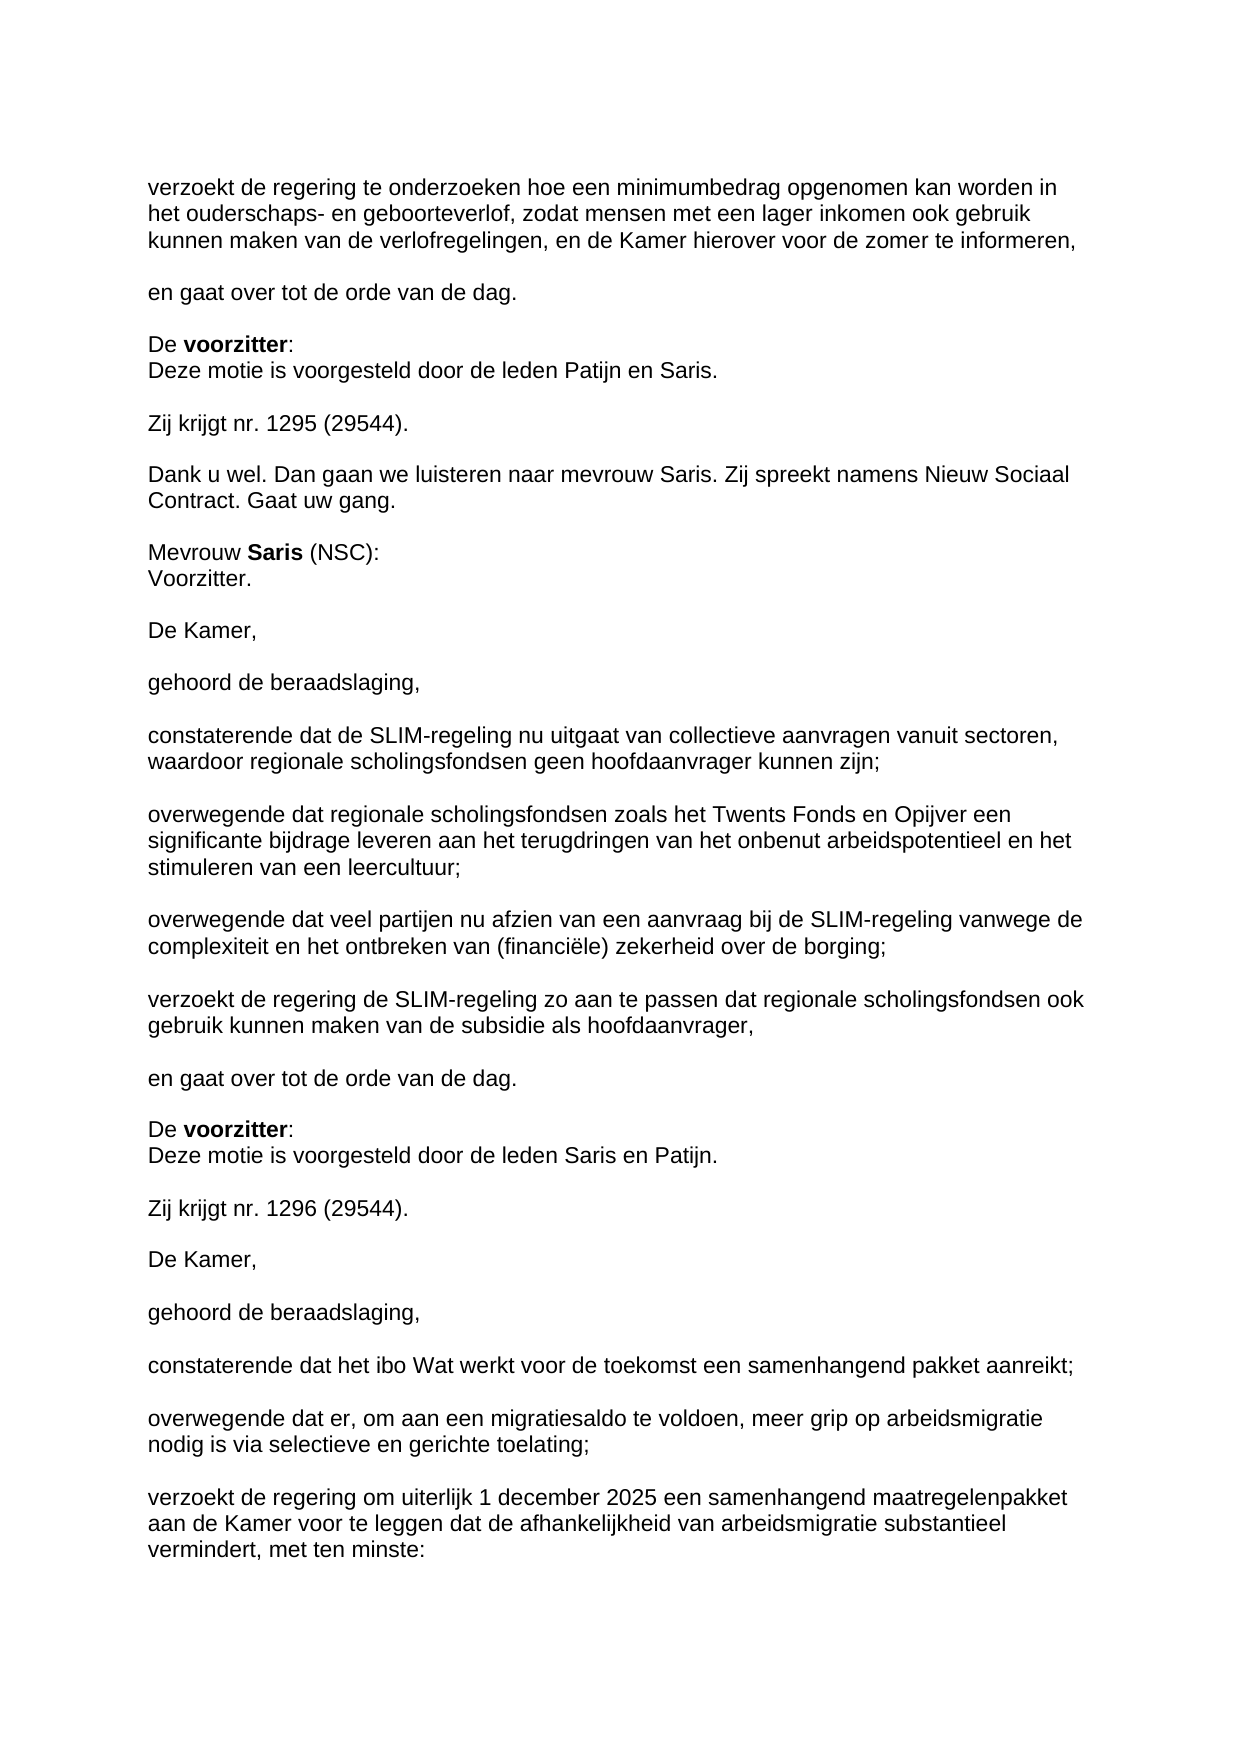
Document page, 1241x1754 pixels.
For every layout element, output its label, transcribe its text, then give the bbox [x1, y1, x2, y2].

text De Kamer, gehoord de beraadslaging, constaterende dat de SLIM-regeling nu uitgaat van collectieve aanvragen vanuit sectoren, waardoor regionale scholingsfondsen geen hoofdaanvrager kunnen zijn; overwegende dat regionale scholingsfondsen zoals het Twents Fonds en Opijver een significante bijdrage leveren aan het terugdringen van het onbenut arbeidspotentieel en het stimuleren van een leercultuur; overwegende dat veel partijen nu afzien van een aanvraag bij de SLIM-regeling vanwege de complexiteit en het ontbreken van (financiële) zekerheid over de borging; verzoekt de regering de SLIM-regeling zo aan te passen dat regionale scholingsfondsen ook gebruik kunnen maken van de subsidie als hoofdaanvrager, en gaat over tot de orde van de dag. [148, 617, 1093, 1091]
text Dank u wel. Dan gaan we luisteren naar mevrouw Saris. Zij spreekt namens Nieuw Sociaal Contract. Gaat uw gang. [148, 461, 1093, 514]
text De voorzitter: Deze motie is voorgesteld door de leden Saris en Patijn. Zij krijgt nr. 1296 (29544). [148, 1116, 1093, 1221]
text Mevrouw Saris (NSC): Voorzitter. [148, 539, 1093, 592]
text De Kamer, gehoord de beraadslaging, constaterende dat het ibo Wat werkt voor de toekomst een samenhangend pakket aanreikt; overwegende dat er, om aan een migratiesaldo te voldoen, meer grip op arbeidsmigratie nodig is via selectieve en gerichte toelating; verzoekt de regering om uiterlijk 1 december 2025 een samenhangend maatregelenpakket aan de Kamer voor te leggen dat de afhankelijkheid van arbeidsmigratie substantieel vermindert, met ten minste: [148, 1246, 1093, 1563]
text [148, 148, 1093, 306]
text De voorzitter: Deze motie is voorgesteld door de leden Patijn en Saris. Zij krijgt nr. 1295 (29544). [148, 331, 1093, 436]
